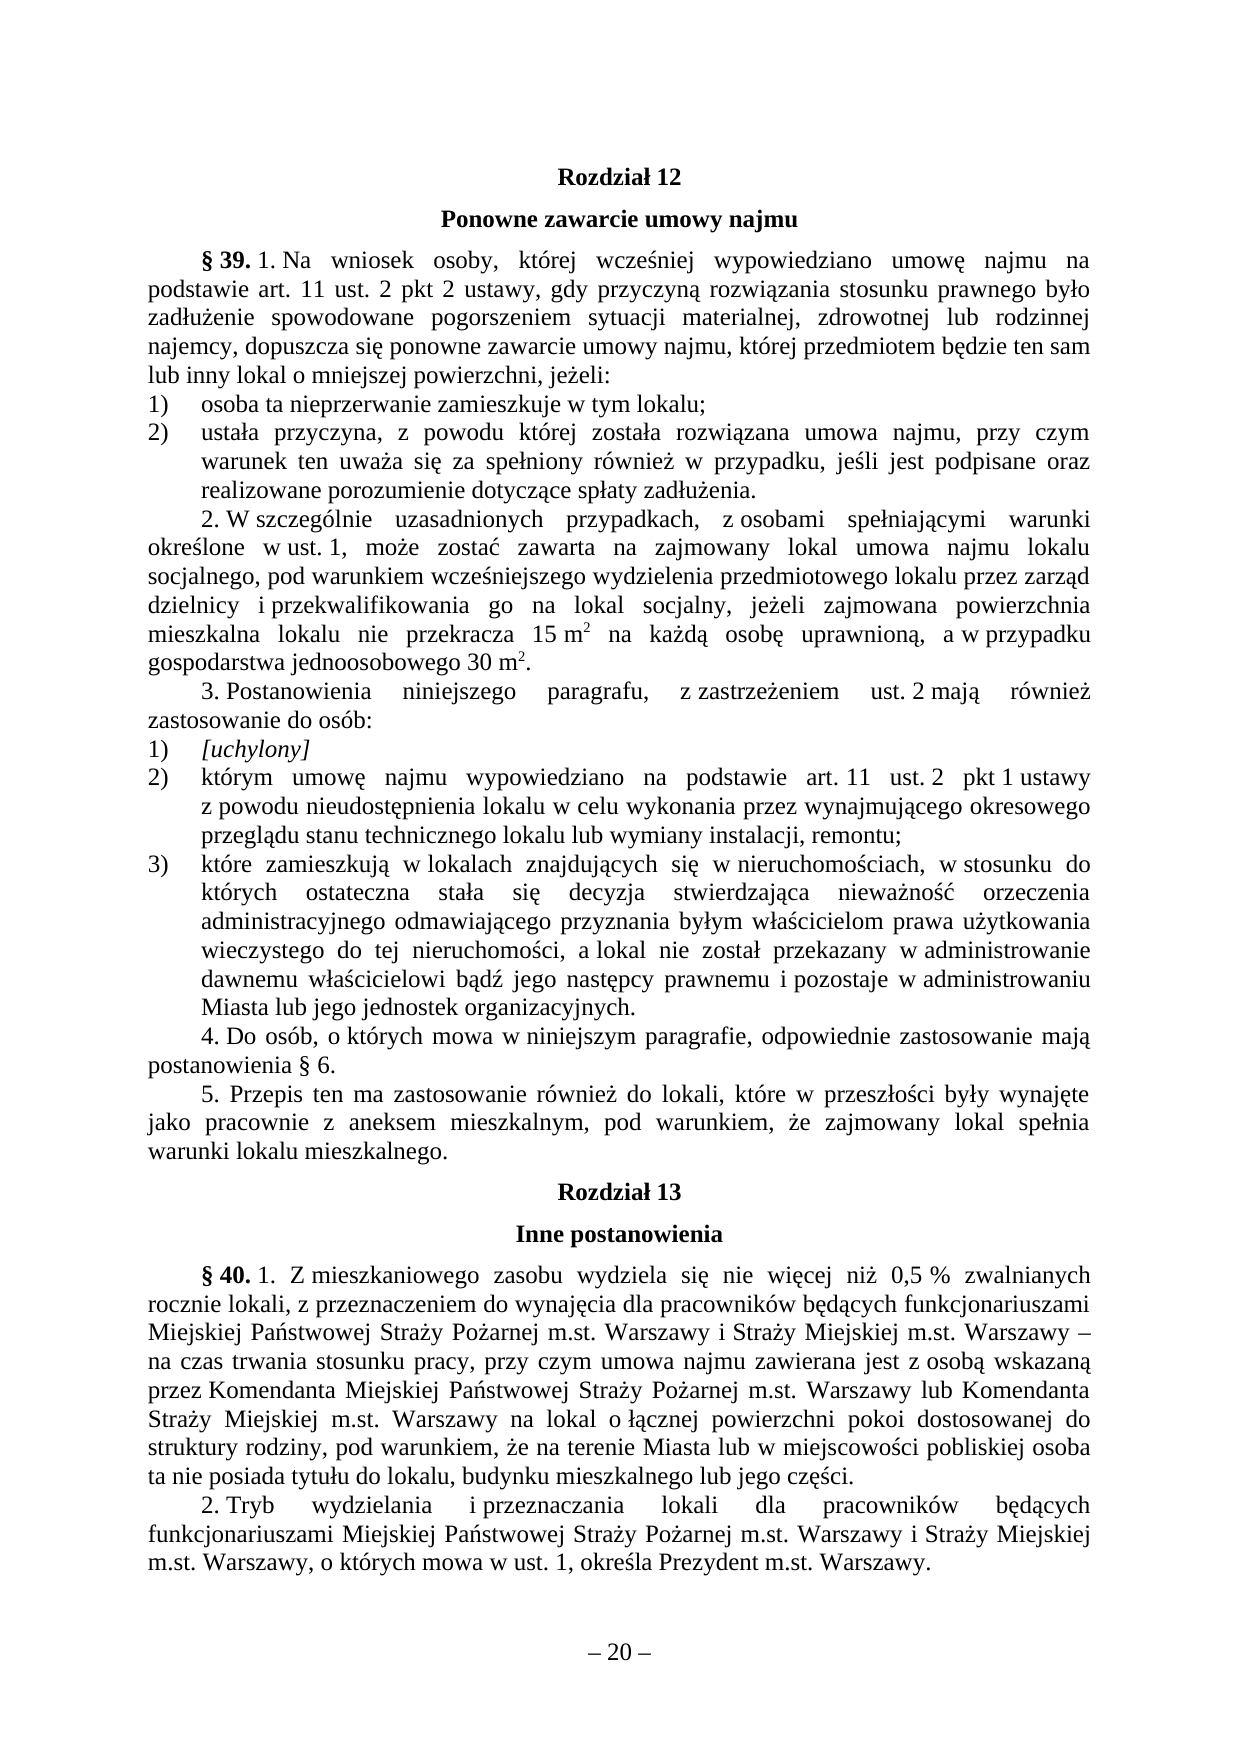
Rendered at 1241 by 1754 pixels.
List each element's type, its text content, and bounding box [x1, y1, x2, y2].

text Rozdział 13 [148, 1177, 1091, 1206]
text Ponowne zawarcie umowy najmu [148, 204, 1091, 232]
text 2) którym umowę najmu wypowiedziano na podstawie art. 11 ust. 2 pkt 1 ustawy z powodu nieudostępnienia lokalu w celu wykonania przez wynajmującego okresowego przeglądu stanu technicznego lokalu lub wymiany instalacji, remontu; [148, 762, 1091, 849]
text 1) osoba ta nieprzerwanie zamieszkuje w tym lokalu; [148, 389, 1091, 417]
text 5. Przepis ten ma zastosowanie również do lokali, które w przeszłości były wynajęte jako pracownie z aneksem mieszkalnym, pod warunkiem, że zajmowany lokal spełnia warunki lokalu mieszkalnego. [148, 1079, 1091, 1165]
text 3) które zamieszkują w lokalach znajdujących się w nieruchomościach, w stosunku do których ostateczna stała się decyzja stwierdzająca nieważność orzeczenia administracyjnego odmawiającego przyznania byłym właścicielom prawa użytkowania wieczystego do tej nieruchomości, a lokal nie został przekazany w administrowanie dawnemu właścicielowi bądź jego następcy prawnemu i pozostaje w administrowaniu Miasta lub jego jednostek organizacyjnych. [148, 849, 1091, 1021]
text 2) ustała przyczyna, z powodu której została rozwiązana umowa najmu, przy czym warunek ten uważa się za spełniony również w przypadku, jeśli jest podpisane oraz realizowane porozumienie dotyczące spłaty zadłużenia. [148, 417, 1091, 504]
text Rozdział 12 [148, 162, 1091, 191]
text Inne postanowienia [148, 1219, 1091, 1247]
text § 40. 1. Z mieszkaniowego zasobu wydziela się nie więcej niż 0,5 % zwalnianych rocznie lokali, z przeznaczeniem do wynajęcia dla pracowników będących funkcjonariuszami Miejskiej Państwowej Straży Pożarnej m.st. Warszawy i Straży Miejskiej m.st. Warszawy – na czas trwania stosunku pracy, przy czym umowa najmu zawierana jest z osobą wskazaną przez Komendanta Miejskiej Państwowej Straży Pożarnej m.st. Warszawy lub Komendanta Straży Miejskiej m.st. Warszawy na lokal o łącznej powierzchni pokoi dostosowanej do struktury rodziny, pod warunkiem, że na terenie Miasta lub w miejscowości pobliskiej osoba ta nie posiada tytułu do lokalu, budynku mieszkalnego lub jego części. [148, 1260, 1091, 1490]
text 2. Tryb wydzielania i przeznaczania lokali dla pracowników będących funkcjonariuszami Miejskiej Państwowej Straży Pożarnej m.st. Warszawy i Straży Miejskiej m.st. Warszawy, o których mowa w ust. 1, określa Prezydent m.st. Warszawy. [148, 1490, 1091, 1576]
text 3. Postanowienia niniejszego paragrafu, z zastrzeżeniem ust. 2 mają również zastosowanie do osób: [148, 676, 1091, 734]
text 2. W szczególnie uzasadnionych przypadkach, z osobami spełniającymi warunki określone w ust. 1, może zostać zawarta na zajmowany lokal umowa najmu lokalu socjalnego, pod warunkiem wcześniejszego wydzielenia przedmiotowego lokalu przez zarząd dzielnicy i przekwalifikowania go na lokal socjalny, jeżeli zajmowana powierzchnia mieszkalna lokalu nie przekracza 15 m2 na każdą osobę uprawnioną, a w przypadku gospodarstwa jednoosobowego 30 m2. [148, 504, 1091, 676]
text 1) [uchylony] [148, 734, 1091, 762]
text 4. Do osób, o których mowa w niniejszym paragrafie, odpowiednie zastosowanie mają postanowienia § 6. [148, 1021, 1091, 1079]
text § 39. 1. Na wniosek osoby, której wcześniej wypowiedziano umowę najmu na podstawie art. 11 ust. 2 pkt 2 ustawy, gdy przyczyną rozwiązania stosunku prawnego było zadłużenie spowodowane pogorszeniem sytuacji materialnej, zdrowotnej lub rodzinnej najemcy, dopuszcza się ponowne zawarcie umowy najmu, której przedmiotem będzie ten sam lub inny lokal o mniejszej powierzchni, jeżeli: [148, 245, 1091, 389]
